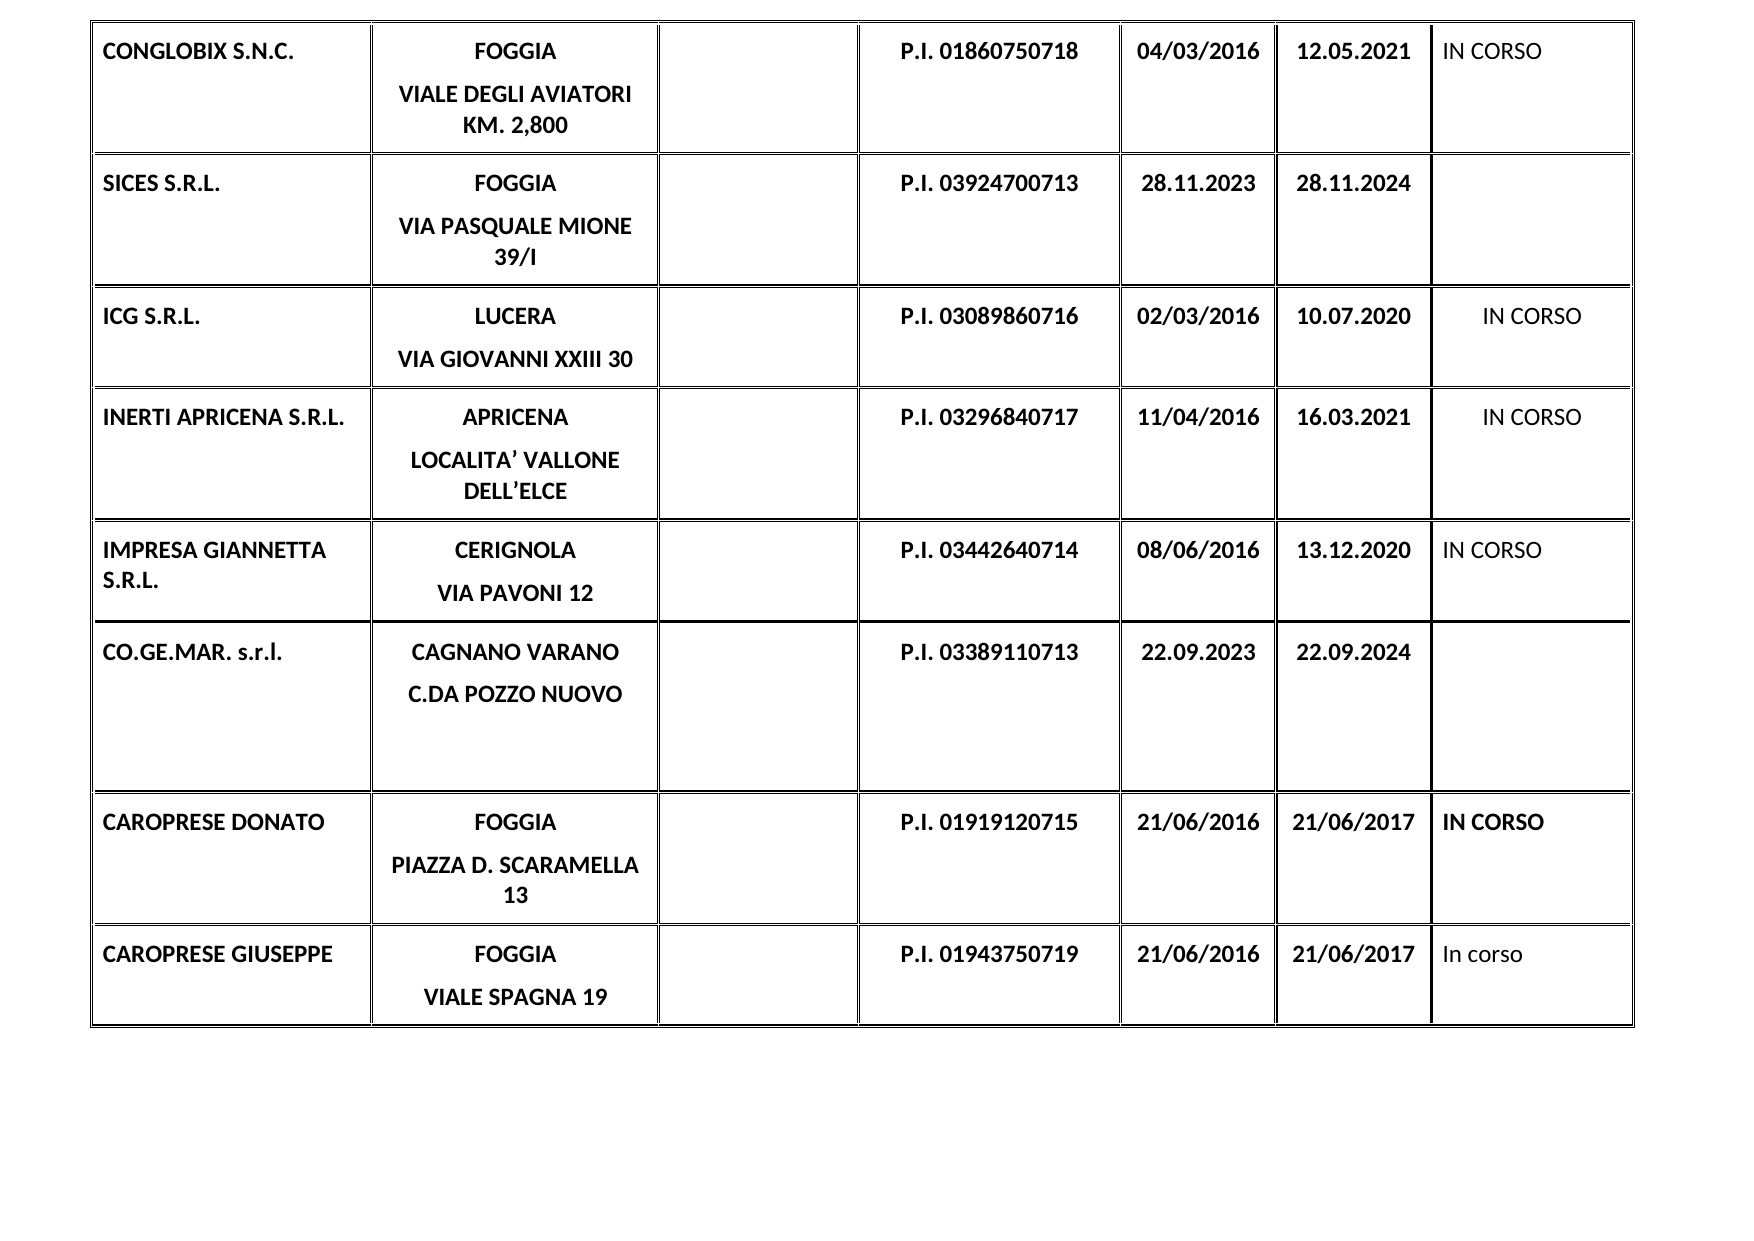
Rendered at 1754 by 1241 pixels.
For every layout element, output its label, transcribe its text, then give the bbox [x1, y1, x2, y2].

table_cell 28.11.2024 [1278, 155, 1430, 284]
table_cell 11/04/2016 [1122, 389, 1274, 518]
table_cell [660, 794, 857, 922]
table_cell LUCERA VIA GIOVANNI XXIII 30 [373, 288, 657, 386]
table_cell FOGGIA PIAZZA D. SCARAMELLA 13 [373, 794, 657, 922]
table_cell [660, 623, 857, 790]
table_cell 10.07.2020 [1278, 288, 1430, 386]
table_cell [660, 288, 857, 386]
table_cell CAROPRESE GIUSEPPE [93, 923, 372, 1024]
table_cell [660, 155, 857, 284]
table_cell P.I. 03924700713 [860, 155, 1119, 284]
table_cell P.I. 03442640714 [860, 522, 1119, 620]
table_cell CERIGNOLA VIA PAVONI 12 [373, 522, 657, 620]
table_cell IN CORSO [1433, 284, 1632, 386]
table_cell P.I. 01943750719 [859, 926, 1121, 1024]
table_cell 22.09.2024 [1278, 623, 1430, 790]
table_cell 13.12.2020 [1278, 522, 1430, 620]
table_cell 21/06/2016 [1121, 923, 1276, 1024]
table_cell CAROPRESE DONATO [93, 790, 370, 922]
table_cell 21/06/2017 [1278, 794, 1430, 922]
table_cell 21/06/2017 [1276, 926, 1431, 1024]
table_cell 08/06/2016 [1122, 522, 1274, 620]
table_cell IN CORSO [1433, 790, 1632, 922]
table_cell FOGGIA VIA PASQUALE MIONE 39/I [373, 155, 657, 284]
table_cell P.I. 03389110713 [860, 623, 1119, 790]
table_cell 28.11.2023 [1122, 155, 1274, 284]
table_cell 02/03/2016 [1122, 288, 1274, 386]
table_cell In corso [1431, 923, 1632, 1024]
table_cell 16.03.2021 [1278, 389, 1430, 518]
table_cell [1431, 152, 1633, 284]
table_cell [660, 389, 857, 518]
table_cell P.I. 01919120715 [860, 794, 1119, 922]
table_cell CONGLOBIX S.N.C. [93, 23, 372, 152]
table_cell 21/06/2016 [1122, 794, 1274, 922]
table_cell INERTI APRICENA S.R.L. [91, 386, 372, 518]
table_cell [1433, 620, 1632, 790]
table_cell [660, 522, 857, 620]
table_cell IN CORSO [1431, 23, 1632, 152]
table_cell CO.GE.MAR. s.r.l. [93, 620, 370, 790]
table_cell P.I. 01860750718 [859, 23, 1121, 152]
table_cell 12.05.2021 [1276, 23, 1431, 152]
table_cell SICES S.R.L. [91, 152, 372, 284]
table_cell IN CORSO [1431, 386, 1633, 518]
table_cell 04/03/2016 [1121, 21, 1276, 152]
table_cell ICG S.R.L. [93, 284, 370, 386]
table_cell [659, 926, 858, 1024]
table_cell APRICENA LOCALITA’ VALLONE DELL’ELCE [373, 389, 657, 518]
table_cell CAGNANO VARANO C.DA POZZO NUOVO [373, 623, 657, 790]
table_cell [659, 23, 858, 152]
table_cell IMPRESA GIANNETTA S.R.L. [93, 518, 370, 620]
table_cell P.I. 03296840717 [860, 389, 1119, 518]
table_cell 22.09.2023 [1122, 623, 1274, 790]
table_cell FOGGIA VIALE SPAGNA 19 [372, 926, 659, 1024]
table_cell P.I. 03089860716 [860, 288, 1119, 386]
table_cell IN CORSO [1433, 518, 1632, 620]
table_cell FOGGIA VIALE DEGLI AVIATORI KM. 2,800 [372, 23, 659, 152]
